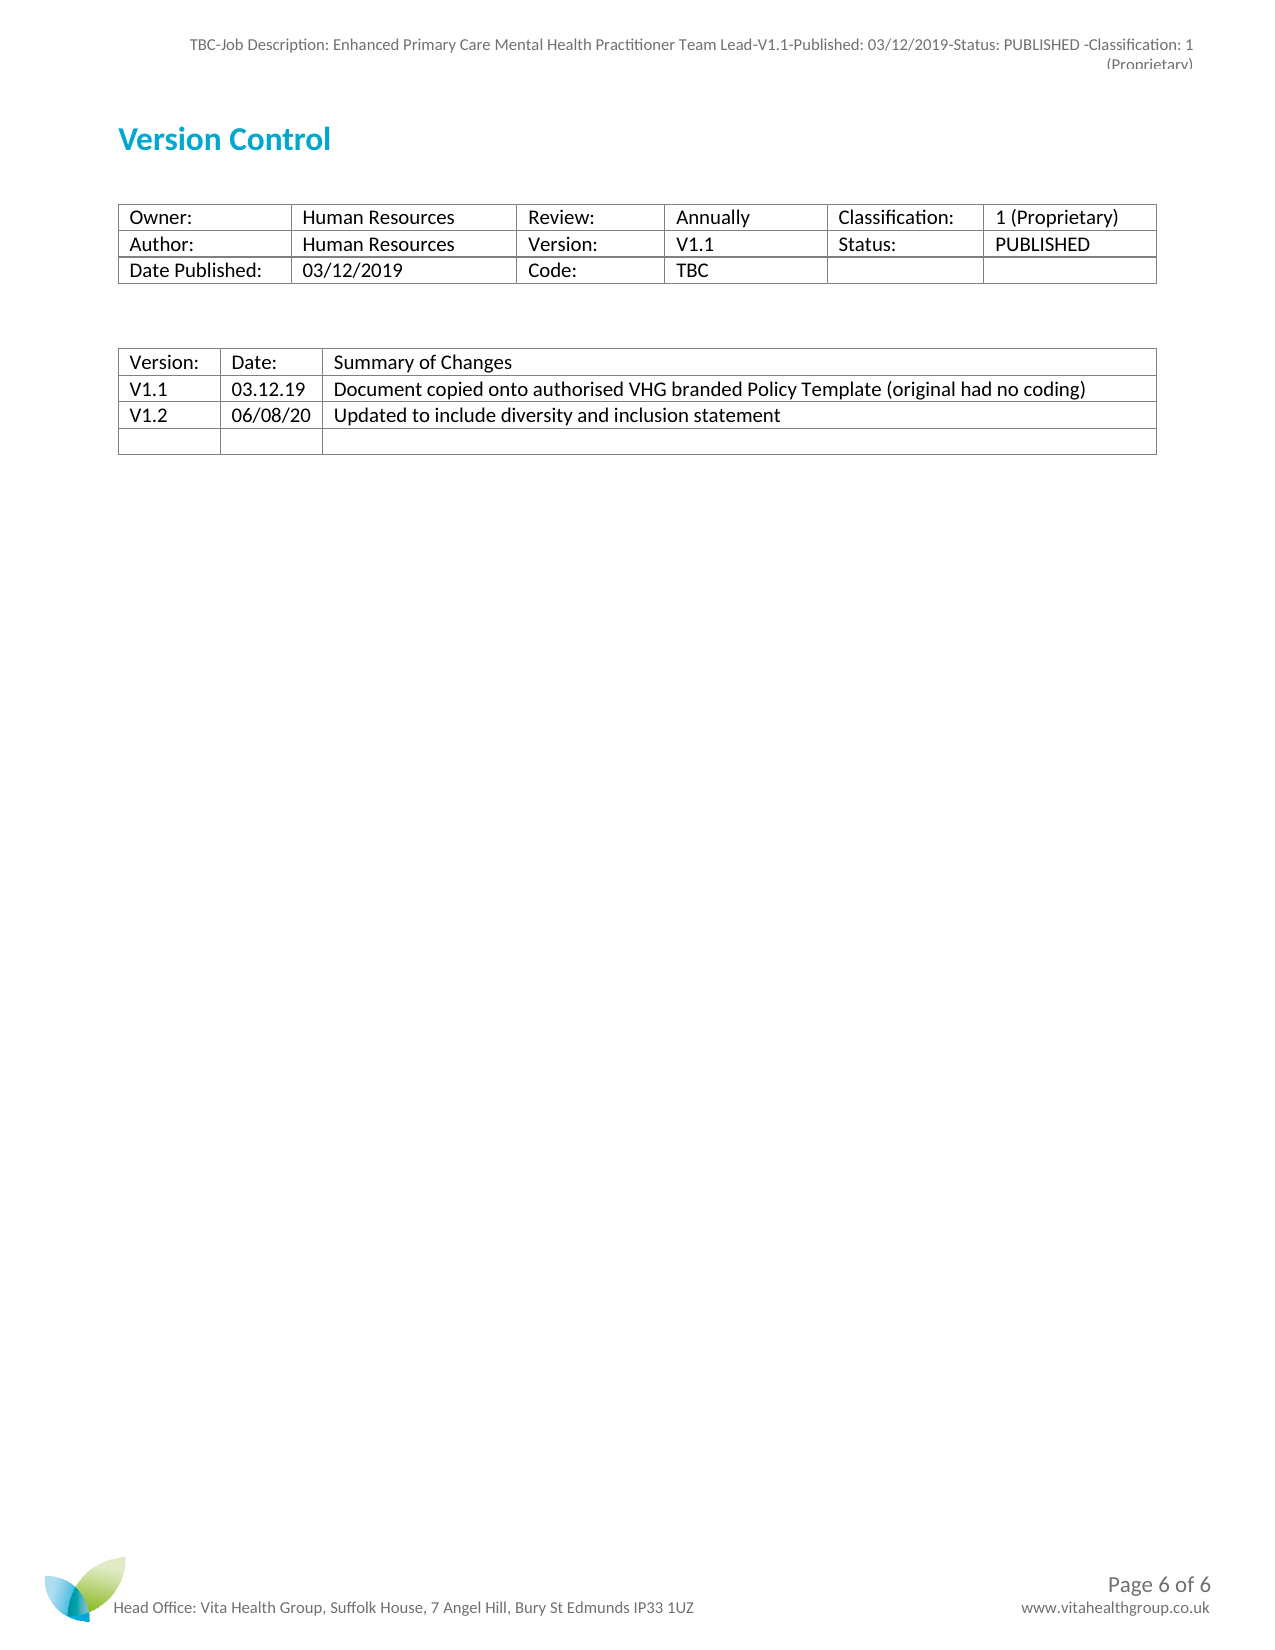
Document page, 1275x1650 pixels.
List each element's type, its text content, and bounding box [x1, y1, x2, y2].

table_header Owner: [119, 205, 291, 230]
table_cell Updated to include diversity and inclusion statement [323, 402, 1156, 428]
table_header Version: [119, 349, 220, 375]
picture [44, 1557, 126, 1623]
table_header Annually [665, 205, 827, 230]
table_cell [323, 429, 1156, 454]
table_cell 03.12.19 [221, 376, 322, 401]
table_cell [221, 429, 322, 454]
table_cell Document copied onto authorised VHG branded Policy Template (original had no coding) [323, 376, 1156, 401]
table_header [984, 205, 1156, 230]
table_header Classification: [828, 205, 983, 230]
table_cell Code: [517, 258, 664, 283]
table_cell V1.1 [119, 376, 220, 401]
table_cell [828, 258, 983, 283]
table_cell [665, 258, 827, 283]
table_cell Date Published: [119, 258, 291, 283]
table_cell [119, 429, 220, 454]
table_cell Status: [828, 231, 983, 256]
table_cell [292, 258, 516, 283]
table_header Review: [517, 205, 664, 230]
table_cell [984, 258, 1156, 283]
table_cell Author: [119, 231, 291, 256]
table_header Summary of Changes [323, 349, 1156, 375]
table_cell V1.2 [119, 402, 220, 428]
subtitle Version Control [118, 118, 1157, 159]
table_header Date: [221, 349, 322, 375]
table_cell Version: [517, 231, 664, 256]
table_cell 06/08/20 [221, 402, 322, 428]
